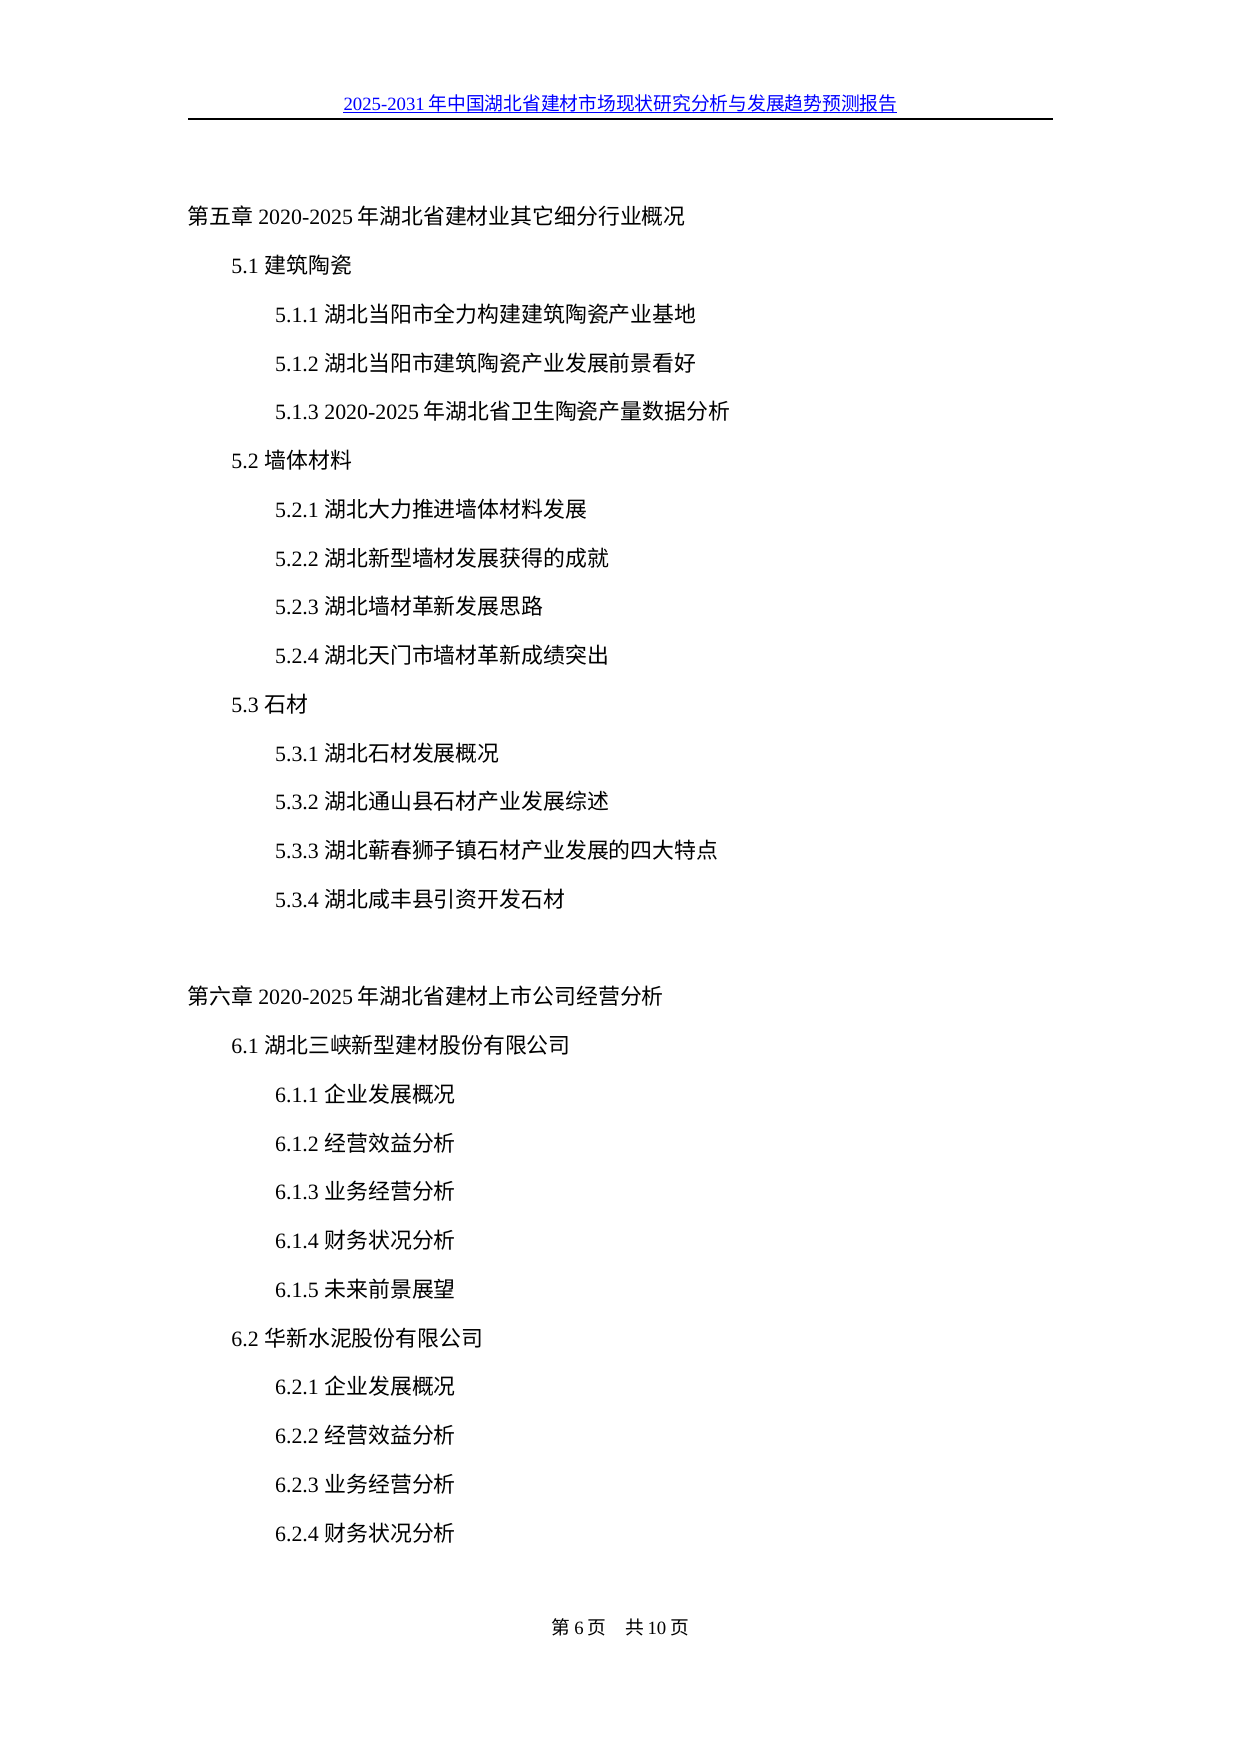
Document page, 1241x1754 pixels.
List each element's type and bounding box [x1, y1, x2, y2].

text [187, 150, 1053, 1548]
